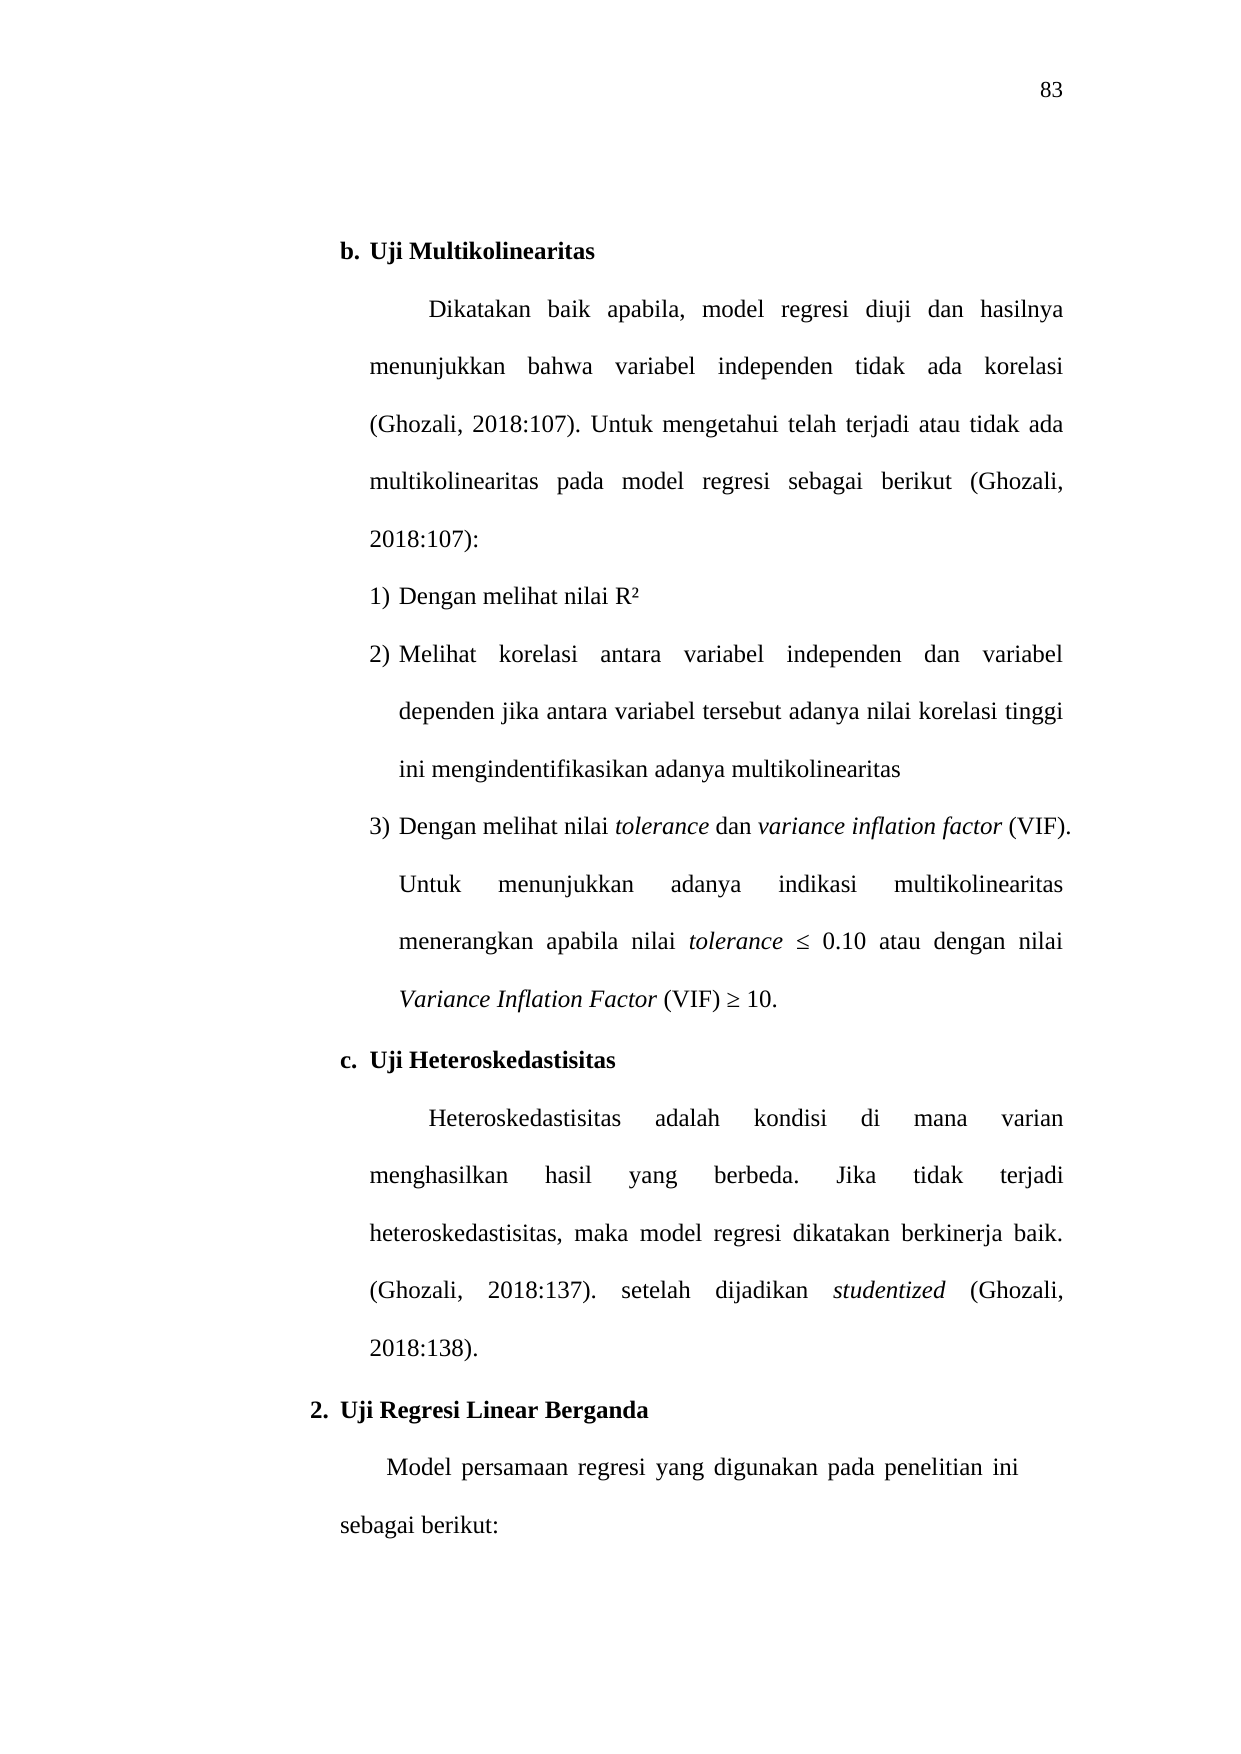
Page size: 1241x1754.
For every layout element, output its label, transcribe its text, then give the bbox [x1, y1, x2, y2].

text Untuk menunjukkan adanya indikasi multikolinearitas menerangkan apabila nilai tolerance ≤ 0.10 atau dengan nilai Variance Inflation Factor (VIF) ≥ 10. [399, 869, 1063, 1013]
subtitle Uji Regresi Linear Berganda [310, 1395, 1178, 1423]
subtitle Uji Heteroskedastisitas [340, 1046, 1178, 1074]
subtitle Uji Multikolinearitas [340, 236, 1178, 265]
list Melihat korelasi antara variabel independen dan variabel dependen jika antara variabel tersebut adanya nilai korelasi tinggi ini mengindentifikasikan adanya multikolinearitas [369, 639, 1063, 783]
text Heteroskedastisitas adalah kondisi di mana varian menghasilkan hasil yang berbeda. Jika tidak terjadi heteroskedastisitas, maka model regresi dikatakan berkinerja baik. (Ghozali, 2018:137). setelah dijadikan studentized (Ghozali, 2018:138). [369, 1103, 1064, 1362]
list Dengan melihat nilai R² [369, 581, 1178, 610]
text Dikatakan baik apabila, model regresi diuji dan hasilnya menunjukkan bahwa variabel independen tidak ada korelasi (Ghozali, 2018:107). Untuk mengetahui telah terjadi atau tidak ada multikolinearitas pada model regresi sebagai berikut (Ghozali, 2018:107): [369, 294, 1063, 552]
text Model persamaan regresi yang digunakan pada penelitian ini sebagai berikut: [340, 1452, 1064, 1538]
list Dengan melihat nilai tolerance dan variance inflation factor (VIF). [369, 811, 1178, 840]
